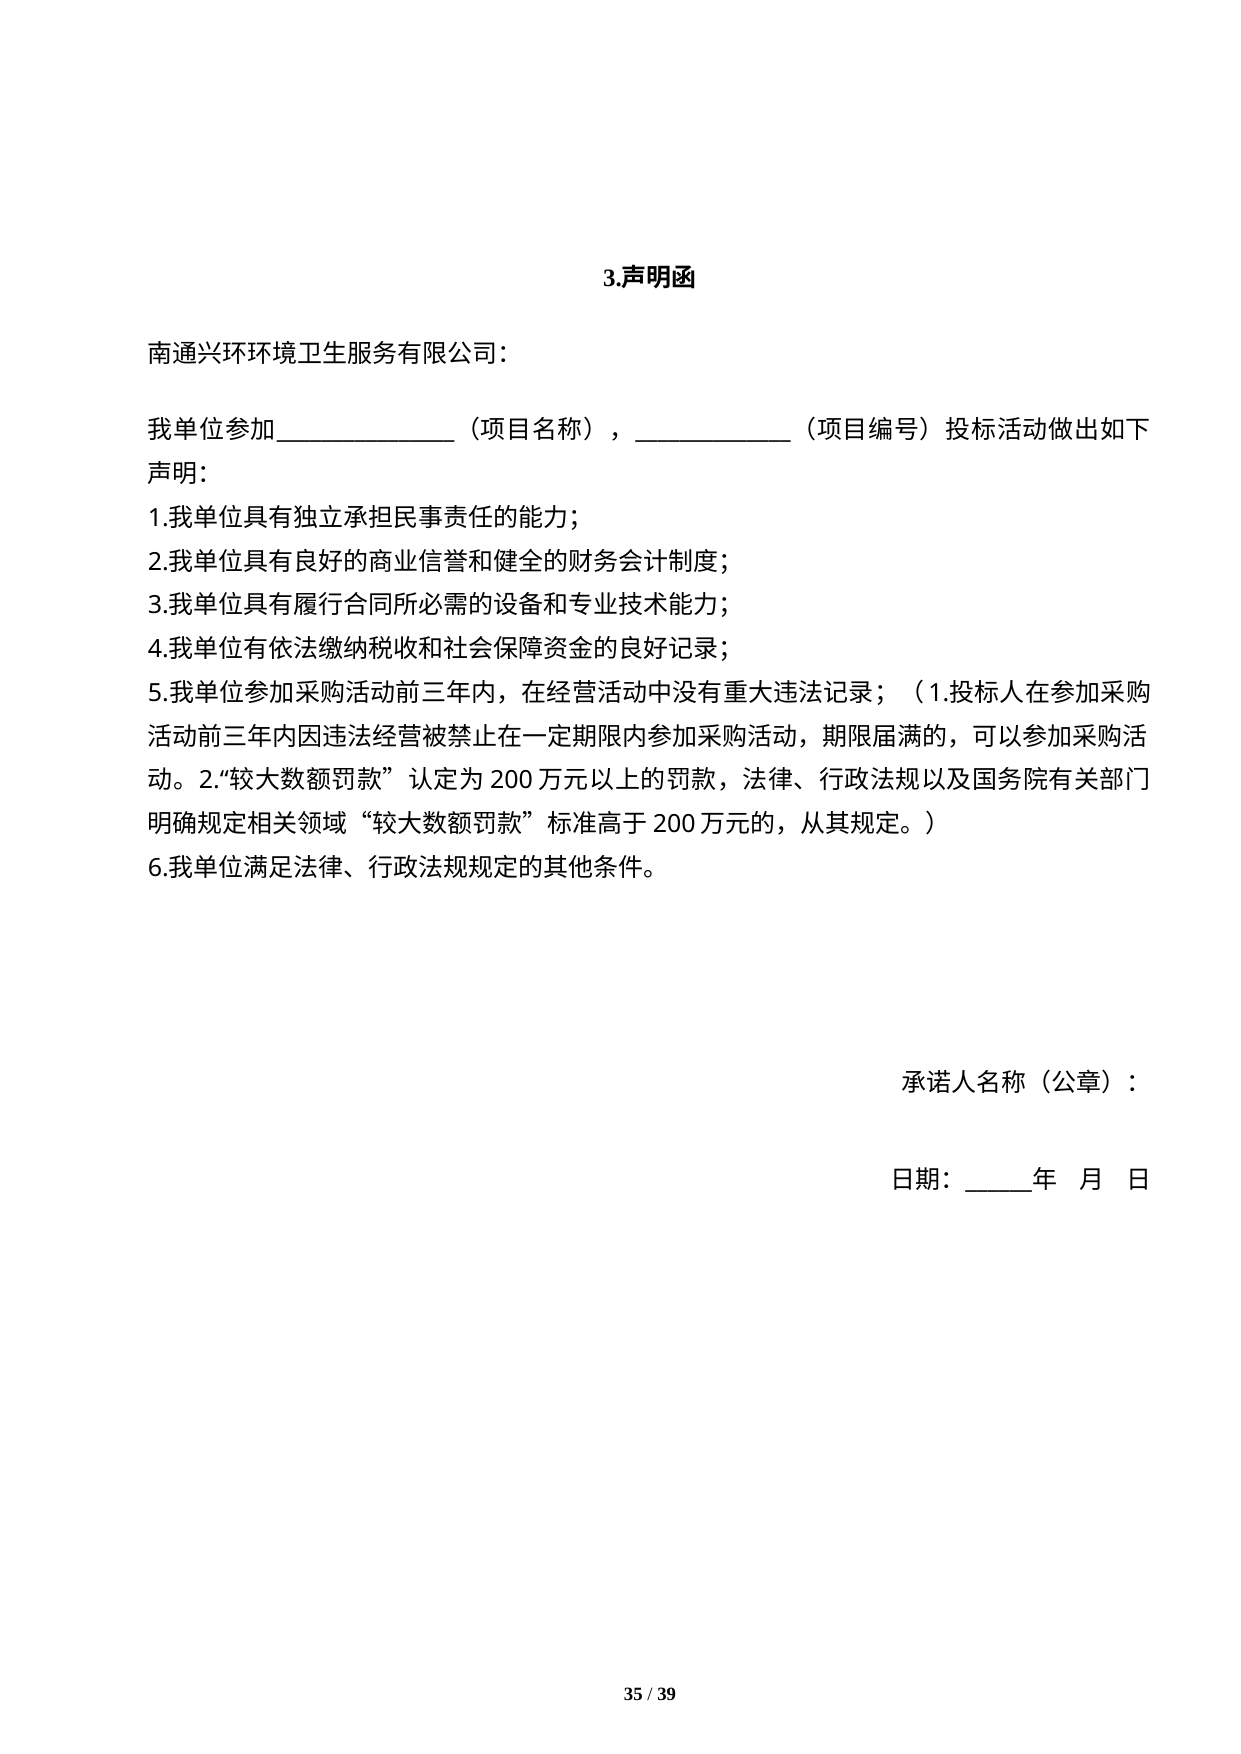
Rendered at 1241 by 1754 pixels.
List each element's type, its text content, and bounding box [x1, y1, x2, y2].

text 我单位参加________________（项目名称），______________（项目编号）投标活动做出如下声明： [148, 404, 1152, 491]
text 承诺人名称（公章）： [148, 1048, 1152, 1113]
text 3.我单位具有履行合同所必需的设备和专业技术能力； [148, 579, 1152, 623]
text 1.我单位具有独立承担民事责任的能力； [148, 491, 1152, 535]
text 4.我单位有依法缴纳税收和社会保障资金的良好记录； [148, 623, 1152, 666]
text 2.我单位具有良好的商业信誉和健全的财务会计制度； [148, 535, 1152, 579]
text 6.我单位满足法律、行政法规规定的其他条件。 [148, 841, 1152, 885]
text 日期：______年 月 日 [148, 1145, 1152, 1210]
text 5.我单位参加采购活动前三年内，在经营活动中没有重大违法记录；（1.投标人在参加采购活动前三年内因违法经营被禁止在一定期限内参加采购活动，期限届满的，可以参加采购活动。2.“较大数额罚款”认定为200万元以上的罚款，法律、行政法规以及国务院有关部门明确规定相关领域“较大数额罚款”标准高于200万元的，从其规定。） [148, 666, 1152, 841]
text 南通兴环环境卫生服务有限公司： [148, 328, 1152, 371]
text 3.声明函 [148, 251, 1152, 295]
